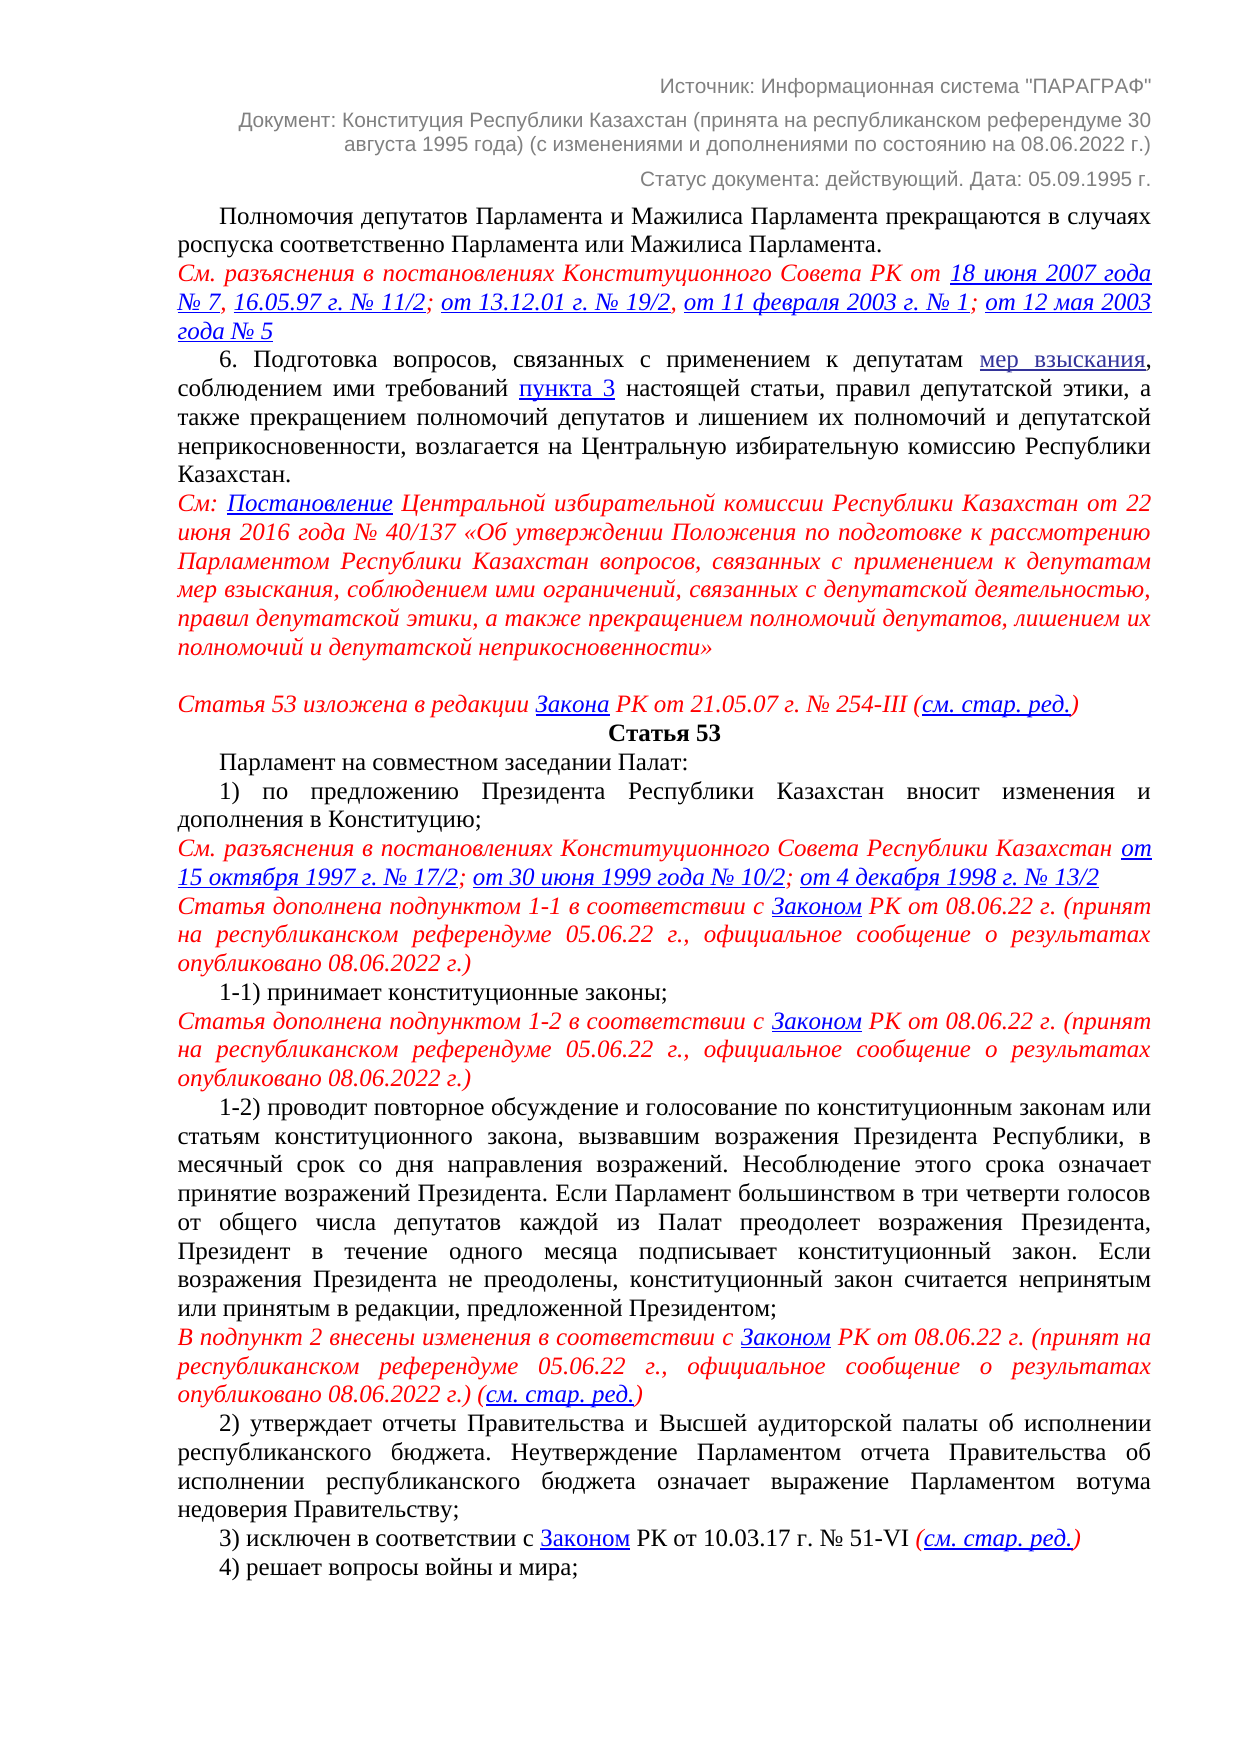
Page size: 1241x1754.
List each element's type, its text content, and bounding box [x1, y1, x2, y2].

text Статья дополнена подпунктом 1-2 в соответствии с Законом РК от 08.06.22 г. (принят на республиканском референдуме 05.06.22 г., официальное сообщение о результатах опубликовано 08.06.2022 г.) [177, 1006, 1152, 1092]
text 1-2) проводит повторное обсуждение и голосование по конституционным законам или статьям конституционного закона, вызвавшим возражения Президента Республики, в месячный срок со дня направления возражений. Несоблюдение этого срока означает принятие возражений Президента. Если Парламент большинством в три четверти голосов от общего числа депутатов каждой из Палат преодолеет возражения Президента, Президент в течение одного месяца подписывает конституционный закон. Если возражения Президента не преодолены, конституционный закон считается непринятым или принятым в редакции, предложенной Президентом; [177, 1092, 1152, 1322]
text См. разъяснения в постановлениях Конституционного Совета РК от 18 июня 2007 года № 7, 16.05.97 г. № 11/2; от 13.12.01 г. № 19/2, от 11 февраля 2003 г. № 1; от 12 мая 2003 года № 5 [177, 258, 1152, 344]
text Статья 53 [177, 718, 1152, 747]
text Статья 53 изложена в редакции Закона РК от 21.05.07 г. № 254-III (см. стар. ред.) [177, 689, 1152, 718]
text 3) исключен в соответствии с Законом РК от 10.03.17 г. № 51-VI (см. стар. ред.) [177, 1523, 1152, 1552]
text 6. Подготовка вопросов, связанных с применением к депутатам мер взыскания, соблюдением ими требований пункта 3 настоящей статьи, правил депутатской этики, а также прекращением полномочий депутатов и лишением их полномочий и депутатской неприкосновенности, возлагается на Центральную избирательную комиссию Республики Казахстан. [177, 344, 1152, 488]
text 1) по предложению Президента Республики Казахстан вносит изменения и дополнения в Конституцию; [177, 776, 1152, 833]
text См. разъяснения в постановлениях Конституционного Совета Республики Казахстан от 15 октября 1997 г. № 17/2; от 30 июня 1999 года № 10/2; от 4 декабря 1998 г. № 13/2 [177, 833, 1152, 891]
text Статья дополнена подпунктом 1-1 в соответствии с Законом РК от 08.06.22 г. (принят на республиканском референдуме 05.06.22 г., официальное сообщение о результатах опубликовано 08.06.2022 г.) [177, 891, 1152, 977]
text См: Постановление Центральной избирательной комиссии Республики Казахстан от 22 июня 2016 года № 40/137 «Об утверждении Положения по подготовке к рассмотрению Парламентом Республики Казахстан вопросов, связанных с применением к депутатам мер взыскания, соблюдением ими ограничений, связанных с депутатской деятельностью, правил депутатской этики, а также прекращением полномочий депутатов, лишением их полномочий и депутатской неприкосновенности» [177, 488, 1152, 661]
text 2) утверждает отчеты Правительства и Высшей аудиторской палаты об исполнении республиканского бюджета. Неутверждение Парламентом отчета Правительства об исполнении республиканского бюджета означает выражение Парламентом вотума недоверия Правительству; [177, 1408, 1152, 1523]
text 1-1) принимает конституционные законы; [177, 977, 1152, 1006]
text Полномочия депутатов Парламента и Мажилиса Парламента прекращаются в случаях роспуска соответственно Парламента или Мажилиса Парламента. [177, 201, 1152, 258]
text 4) решает вопросы войны и мира; [177, 1552, 1152, 1581]
text В подпункт 2 внесены изменения в соответствии с Законом РК от 08.06.22 г. (принят на республиканском референдуме 05.06.22 г., официальное сообщение о результатах опубликовано 08.06.2022 г.) (см. стар. ред.) [177, 1322, 1152, 1408]
text Парламент на совместном заседании Палат: [177, 747, 1152, 776]
